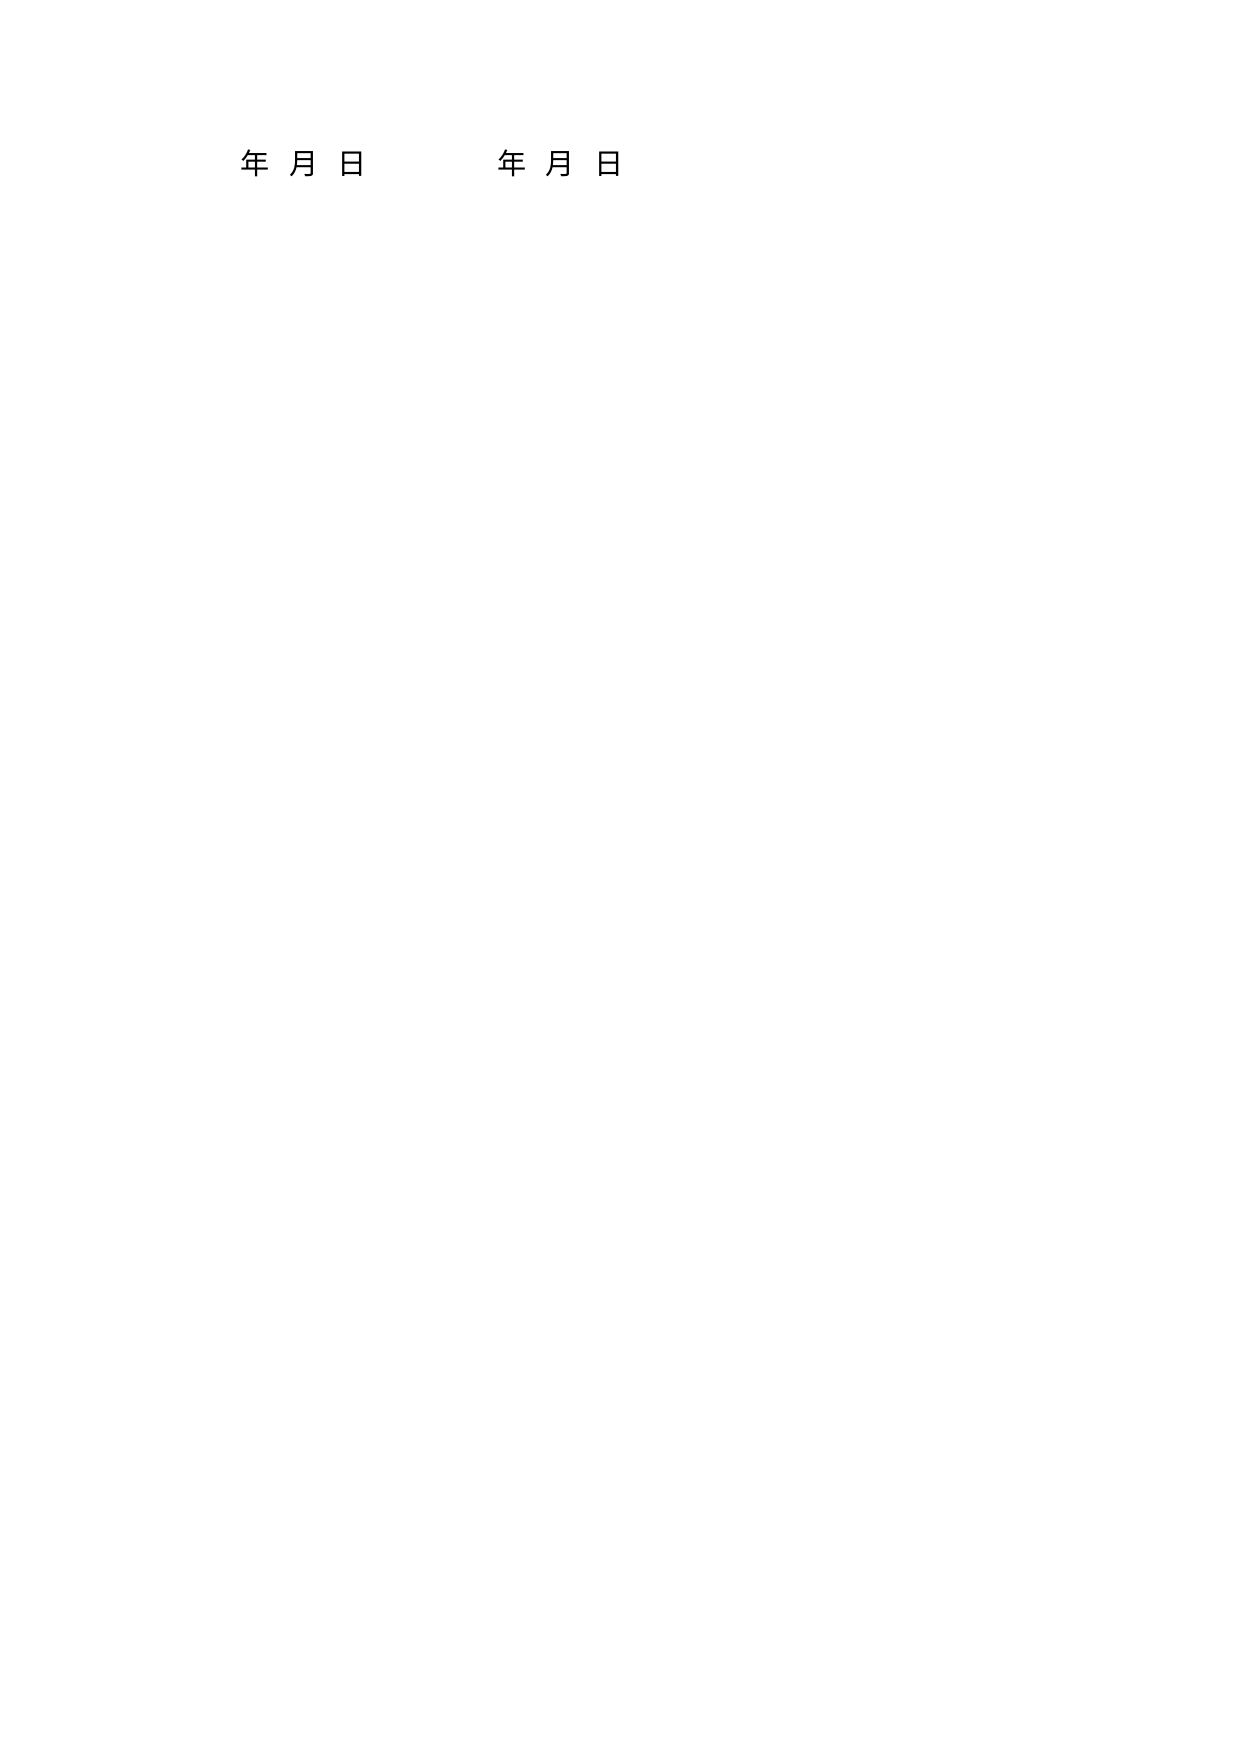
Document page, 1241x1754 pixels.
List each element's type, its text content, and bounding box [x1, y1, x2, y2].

text 年 月 日 年 月 日 [112, 129, 1128, 194]
